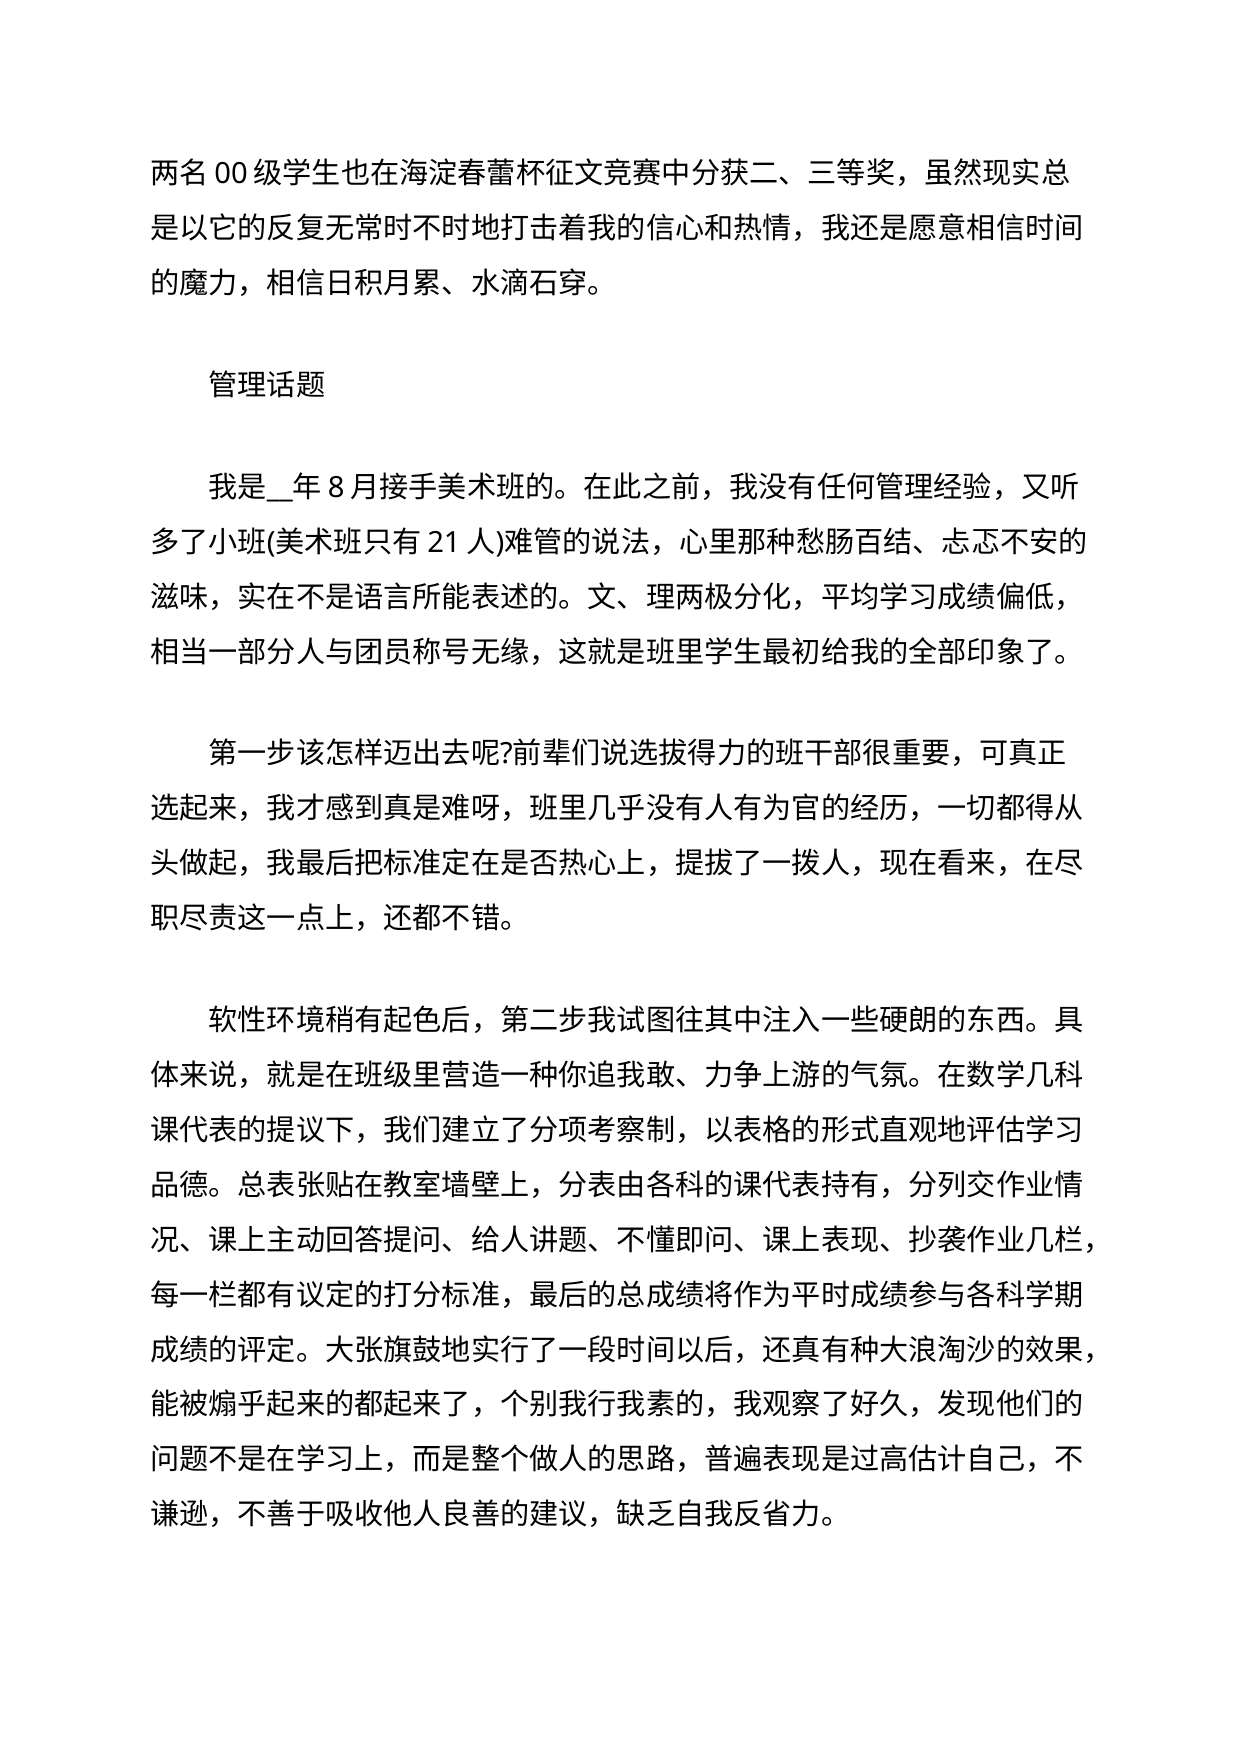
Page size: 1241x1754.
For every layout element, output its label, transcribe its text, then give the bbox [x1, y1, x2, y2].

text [150, 150, 1090, 302]
text 管理话题 [150, 362, 1090, 404]
text 我是__年8月接手美术班的。在此之前，我没有任何管理经验，又听多了小班(美术班只有21人)难管的说法，心里那种愁肠百结、忐忑不安的滋味，实在不是语言所能表述的。文、理两极分化，平均学习成绩偏低，相当一部分人与团员称号无缘，这就是班里学生最初给我的全部印象了。 [150, 463, 1090, 671]
text 软性环境稍有起色后，第二步我试图往其中注入一些硬朗的东西。具体来说，就是在班级里营造一种你追我敢、力争上游的气氛。在数学几科课代表的提议下，我们建立了分项考察制，以表格的形式直观地评估学习品德。总表张贴在教室墙壁上，分表由各科的课代表持有，分列交作业情况、课上主动回答提问、给人讲题、不懂即问、课上表现、抄袭作业几栏，每一栏都有议定的打分标准，最后的总成绩将作为平时成绩参与各科学期成绩的评定。大张旗鼓地实行了一段时间以后，还真有种大浪淘沙的效果，能被煽乎起来的都起来了，个别我行我素的，我观察了好久，发现他们的问题不是在学习上，而是整个做人的思路，普遍表现是过高估计自己，不谦逊，不善于吸收他人良善的建议，缺乏自我反省力。 [150, 997, 1090, 1533]
text 第一步该怎样迈出去呢?前辈们说选拔得力的班干部很重要，可真正选起来，我才感到真是难呀，班里几乎没有人有为官的经历，一切都得从头做起，我最后把标准定在是否热心上，提拔了一拨人，现在看来，在尽职尽责这一点上，还都不错。 [150, 730, 1090, 937]
